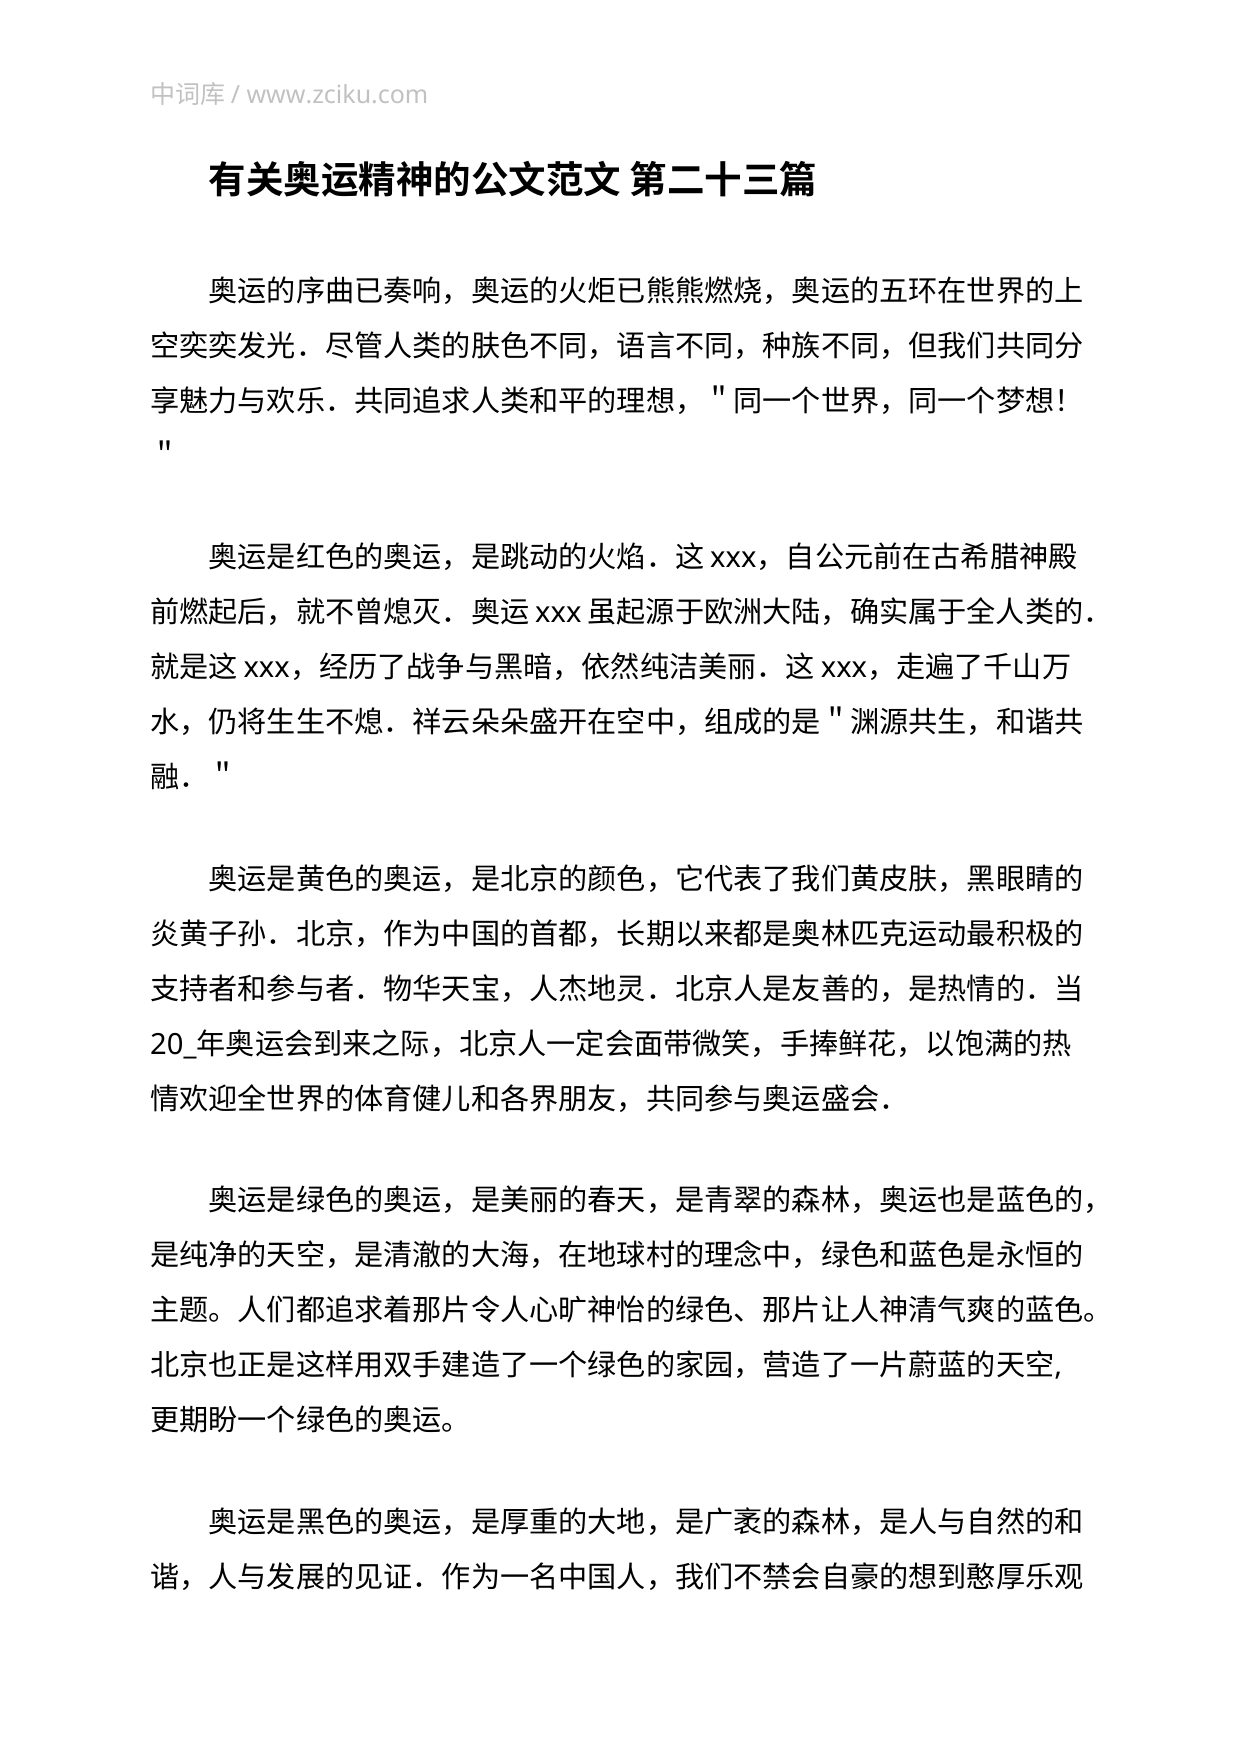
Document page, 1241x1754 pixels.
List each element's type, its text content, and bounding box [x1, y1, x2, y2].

text 奥运的序曲已奏响，奥运的火炬已熊熊燃烧，奥运的五环在世界的上空奕奕发光．尽管人类的肤色不同，语言不同，种族不同，但我们共同分享魅力与欢乐．共同追求人类和平的理想，＂同一个世界，同一个梦想！＂ [150, 267, 1090, 474]
text 有关奥运精神的公文范文 第二十三篇 [150, 150, 1090, 204]
text 奥运是红色的奥运，是跳动的火焰．这xxx，自公元前在古希腊神殿前燃起后，就不曾熄灭．奥运xxx虽起源于欧洲大陆，确实属于全人类的．就是这xxx，经历了战争与黑暗，依然纯洁美丽．这xxx，走遍了千山万水，仍将生生不熄．祥云朵朵盛开在空中，组成的是＂渊源共生，和谐共融．＂ [150, 534, 1090, 796]
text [150, 1498, 1090, 1596]
text 奥运是黄色的奥运，是北京的颜色，它代表了我们黄皮肤，黑眼睛的炎黄子孙．北京，作为中国的首都，长期以来都是奥林匹克运动最积极的支持者和参与者．物华天宝，人杰地灵．北京人是友善的，是热情的．当20_年奥运会到来之际，北京人一定会面带微笑，手捧鲜花，以饱满的热情欢迎全世界的体育健儿和各界朋友，共同参与奥运盛会． [150, 856, 1090, 1117]
text 奥运是绿色的奥运，是美丽的春天，是青翠的森林，奥运也是蓝色的，是纯净的天空，是清澈的大海，在地球村的理念中，绿色和蓝色是永恒的主题。人们都追求着那片令人心旷神怡的绿色、那片让人神清气爽的蓝色。北京也正是这样用双手建造了一个绿色的家园，营造了一片蔚蓝的天空,更期盼一个绿色的奥运。 [150, 1177, 1090, 1439]
